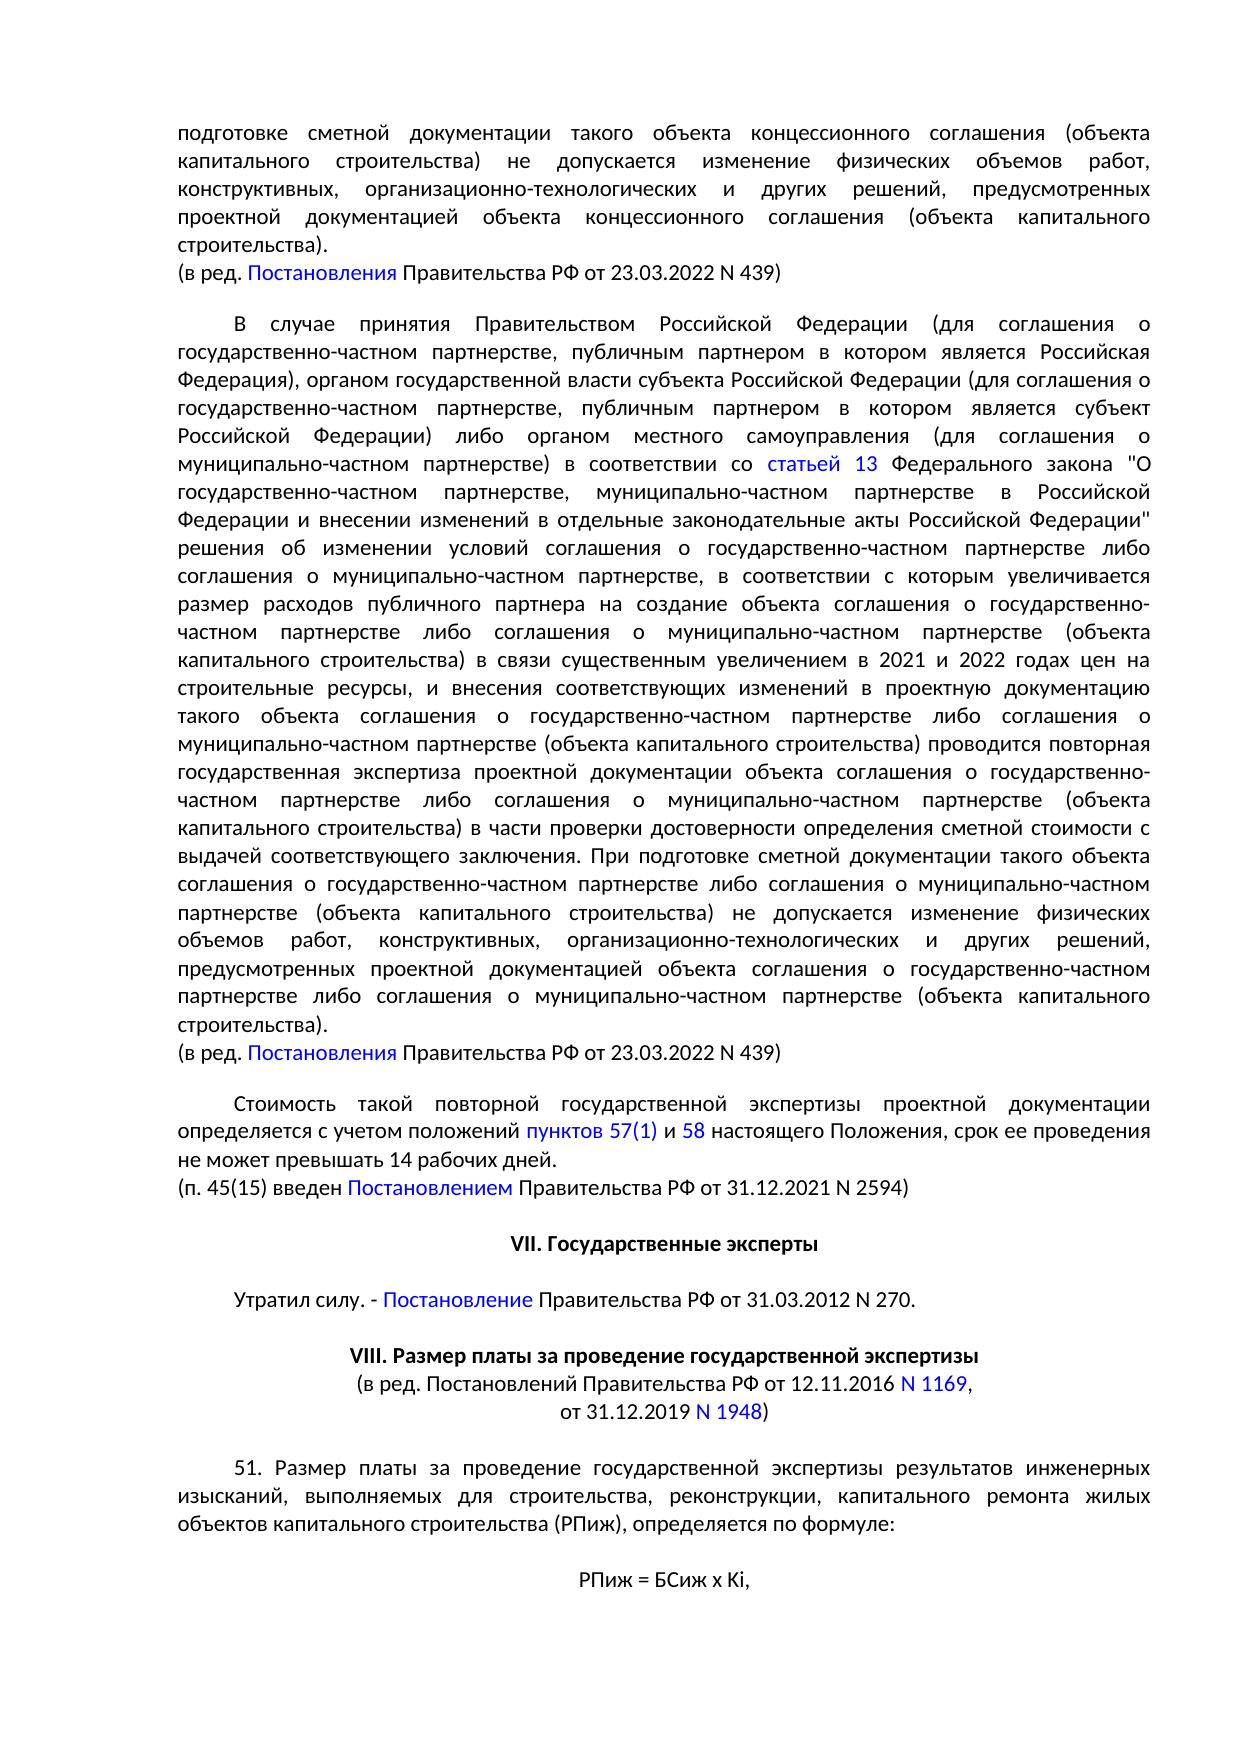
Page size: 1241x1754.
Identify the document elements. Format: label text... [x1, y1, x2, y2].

text В случае принятия Правительством Российской Федерации (для соглашения о государственно-частном партнерстве, публичным партнером в котором является Российская Федерация), органом государственной власти субъекта Российской Федерации (для соглашения о государственно-частном партнерстве, публичным партнером в котором является субъект Российской Федерации) либо органом местного самоуправления (для соглашения о муниципально-частном партнерстве) в соответствии со статьей 13 Федерального закона "О государственно-частном партнерстве, муниципально-частном партнерстве в Российской Федерации и внесении изменений в отдельные законодательные акты Российской Федерации" решения об изменении условий соглашения о государственно-частном партнерстве либо соглашения о муниципально-частном партнерстве, в соответствии с которым увеличивается размер расходов публичного партнера на создание объекта соглашения о государственно-частном партнерстве либо соглашения о муниципально-частном партнерстве (объекта капитального строительства) в связи существенным увеличением в 2021 и 2022 годах цен на строительные ресурсы, и внесения соответствующих изменений в проектную документацию такого объекта соглашения о государственно-частном партнерстве либо соглашения о муниципально-частном партнерстве (объекта капитального строительства) проводится повторная государственная экспертиза проектной документации объекта соглашения о государственно-частном партнерстве либо соглашения о муниципально-частном партнерстве (объекта капитального строительства) в части проверки достоверности определения сметной стоимости с выдачей соответствующего заключения. При подготовке сметной документации такого объекта соглашения о государственно-частном партнерстве либо соглашения о муниципально-частном партнерстве (объекта капитального строительства) не допускается изменение физических объемов работ, конструктивных, организационно-технологических и других решений, предусмотренных проектной документацией объекта соглашения о государственно-частном партнерстве либо соглашения о муниципально-частном партнерстве (объекта капитального строительства). [177, 309, 1152, 1038]
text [177, 118, 1152, 258]
text РПиж = БСиж x Ki, [177, 1565, 1152, 1593]
text (в ред. Постановлений Правительства РФ от 12.11.2016 N 1169, [177, 1369, 1152, 1397]
text (в ред. Постановления Правительства РФ от 23.03.2022 N 439) [177, 1038, 1152, 1066]
title VIII. Размер платы за проведение государственной экспертизы [177, 1341, 1152, 1369]
text (п. 45(15) введен Постановлением Правительства РФ от 31.12.2021 N 2594) [177, 1173, 1152, 1201]
text от 31.12.2019 N 1948) [177, 1397, 1152, 1425]
text Утратил силу. - Постановление Правительства РФ от 31.03.2012 N 270. [177, 1285, 1152, 1313]
title VII. Государственные эксперты [177, 1229, 1152, 1257]
text Стоимость такой повторной государственной экспертизы проектной документации определяется с учетом положений пунктов 57(1) и 58 настоящего Положения, срок ее проведения не может превышать 14 рабочих дней. [177, 1089, 1152, 1173]
text 51. Размер платы за проведение государственной экспертизы результатов инженерных изысканий, выполняемых для строительства, реконструкции, капитального ремонта жилых объектов капитального строительства (РПиж), определяется по формуле: [177, 1453, 1152, 1537]
text (в ред. Постановления Правительства РФ от 23.03.2022 N 439) [177, 258, 1152, 286]
